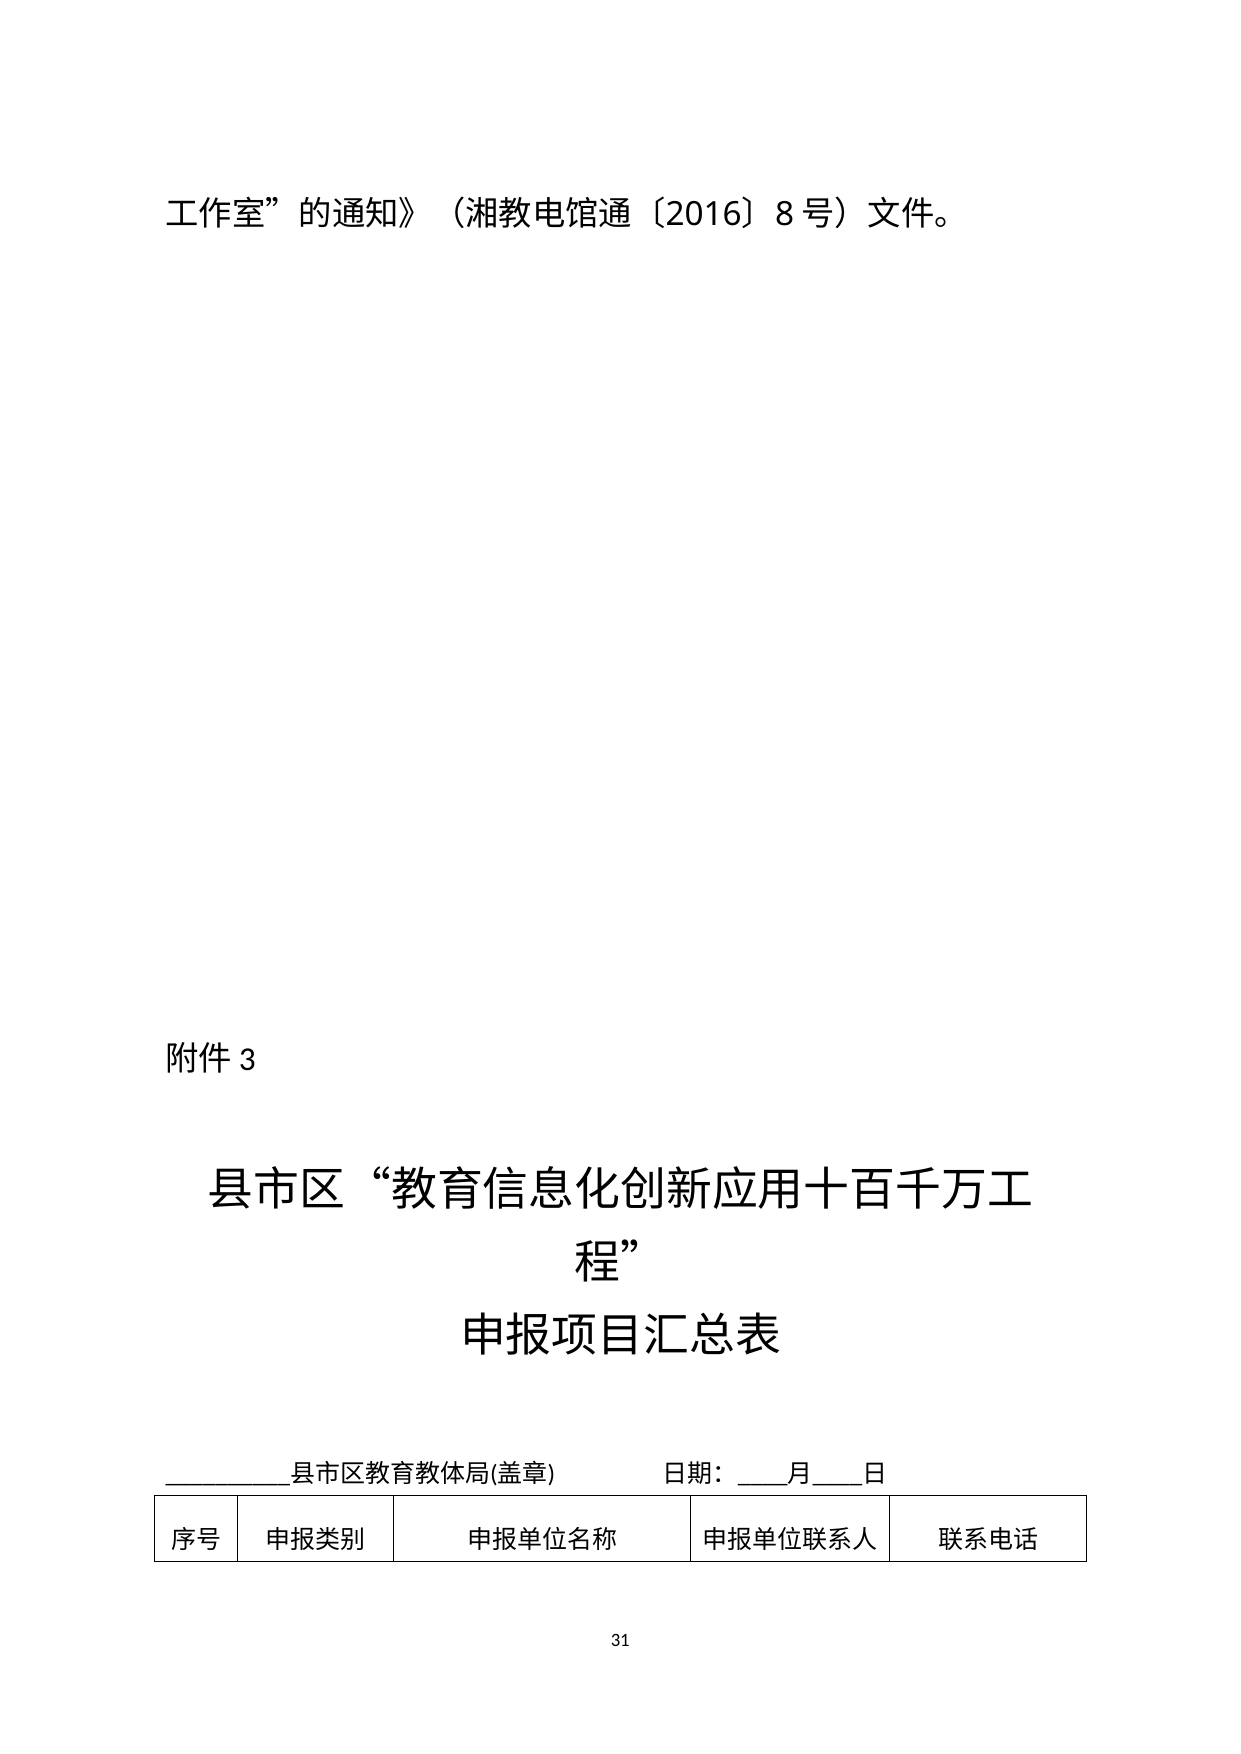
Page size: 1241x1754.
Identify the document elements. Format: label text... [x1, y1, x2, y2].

table_header 序号 [155, 1496, 237, 1561]
text __________县市区教育教体局(盖章) 日期：____月____日 [165, 1431, 1075, 1495]
text 县市区“教育信息化创新应用十百千万工程” [165, 1147, 1075, 1293]
text 申报项目汇总表 [165, 1293, 1075, 1366]
table_header 申报类别 [238, 1496, 393, 1561]
table_header 联系电话 [890, 1496, 1086, 1561]
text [165, 178, 1075, 243]
table_header 申报单位联系人 [691, 1496, 889, 1561]
text 附件3 [165, 1018, 1075, 1083]
table_header 申报单位名称 [394, 1496, 690, 1561]
